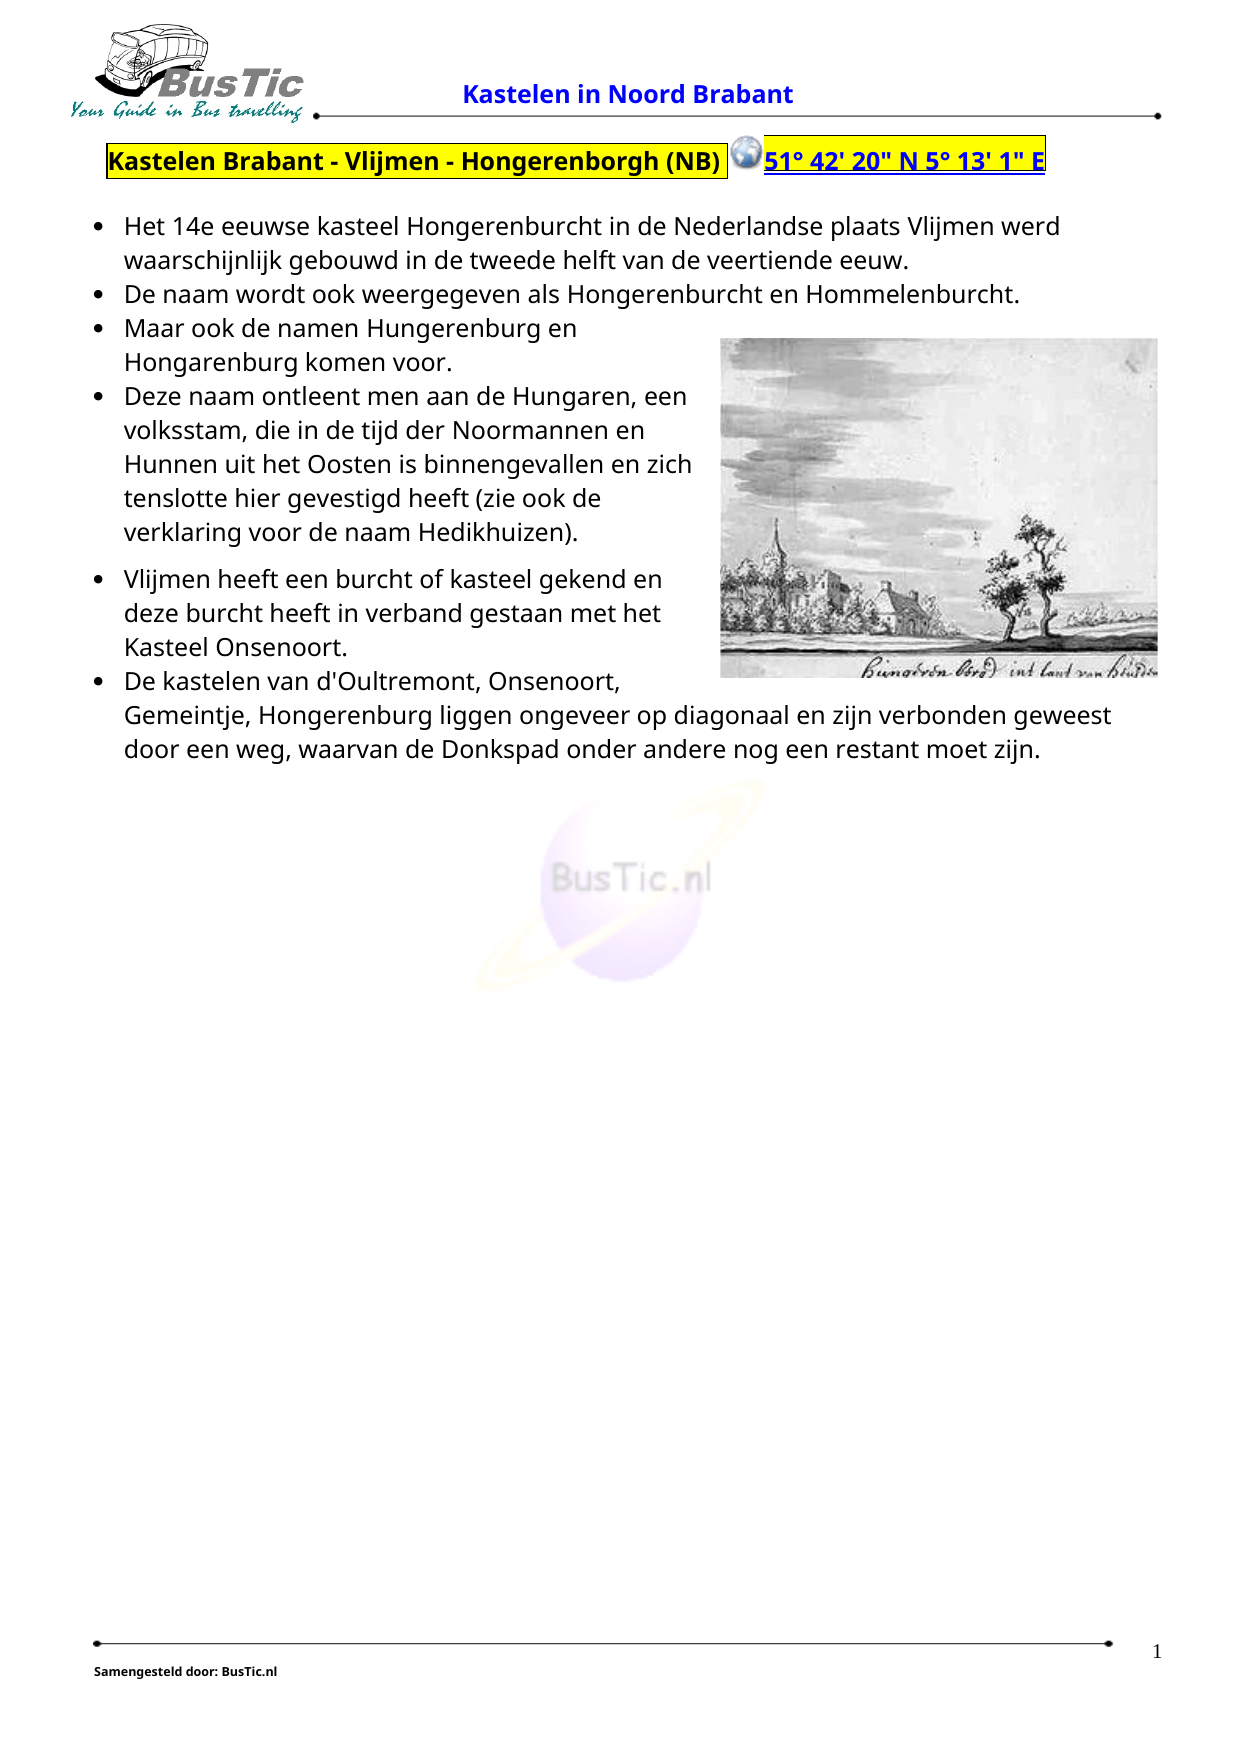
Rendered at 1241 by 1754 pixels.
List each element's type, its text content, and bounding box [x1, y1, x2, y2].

list Het 14e eeuwse kasteel Hongerenburcht in de Nederlandse plaats Vlijmen werd waarschijnlijk gebouwd in de tweede helft van de veertiende eeuw. [94, 208, 1162, 276]
picture [720, 338, 1158, 678]
list Vlijmen heeft een burcht of kasteel gekend en deze burcht heeft in verband gestaan met het Kasteel Onsenoort. [94, 561, 720, 664]
picture [62, 18, 1163, 125]
text Kastelen Brabant - Vlijmen - Hongerenborgh (NB) 51° 42' 20" N 5° 13' 1" E [94, 135, 728, 179]
list De kastelen van d'Oultremont, Onsenoort, Gemeintje, Hongerenburg liggen ongeveer op diagonaal en zijn verbonden geweest door een weg, waarvan de Donkspad onder andere nog een restant moet zijn. [94, 664, 1162, 766]
text Kastelen Brabant - Vlijmen - Hongerenborgh (NB) 51° 42' 20" N 5° 13' 1" E [728, 135, 1162, 179]
list Deze naam ontleent men aan de Hungaren, een volksstam, die in de tijd der Noormannen en Hunnen uit het Oosten is binnengevallen en zich tenslotte hier gevestigd heeft (zie ook de verklaring voor de naam Hedikhuizen). [94, 379, 720, 549]
picture [93, 1638, 1115, 1651]
list Maar ook de namen Hungerenburg en Hongarenburg komen voor. [94, 311, 1162, 379]
list De naam wordt ook weergegeven als Hongerenburcht en Hommelenburcht. [94, 276, 1162, 311]
picture [728, 135, 764, 171]
